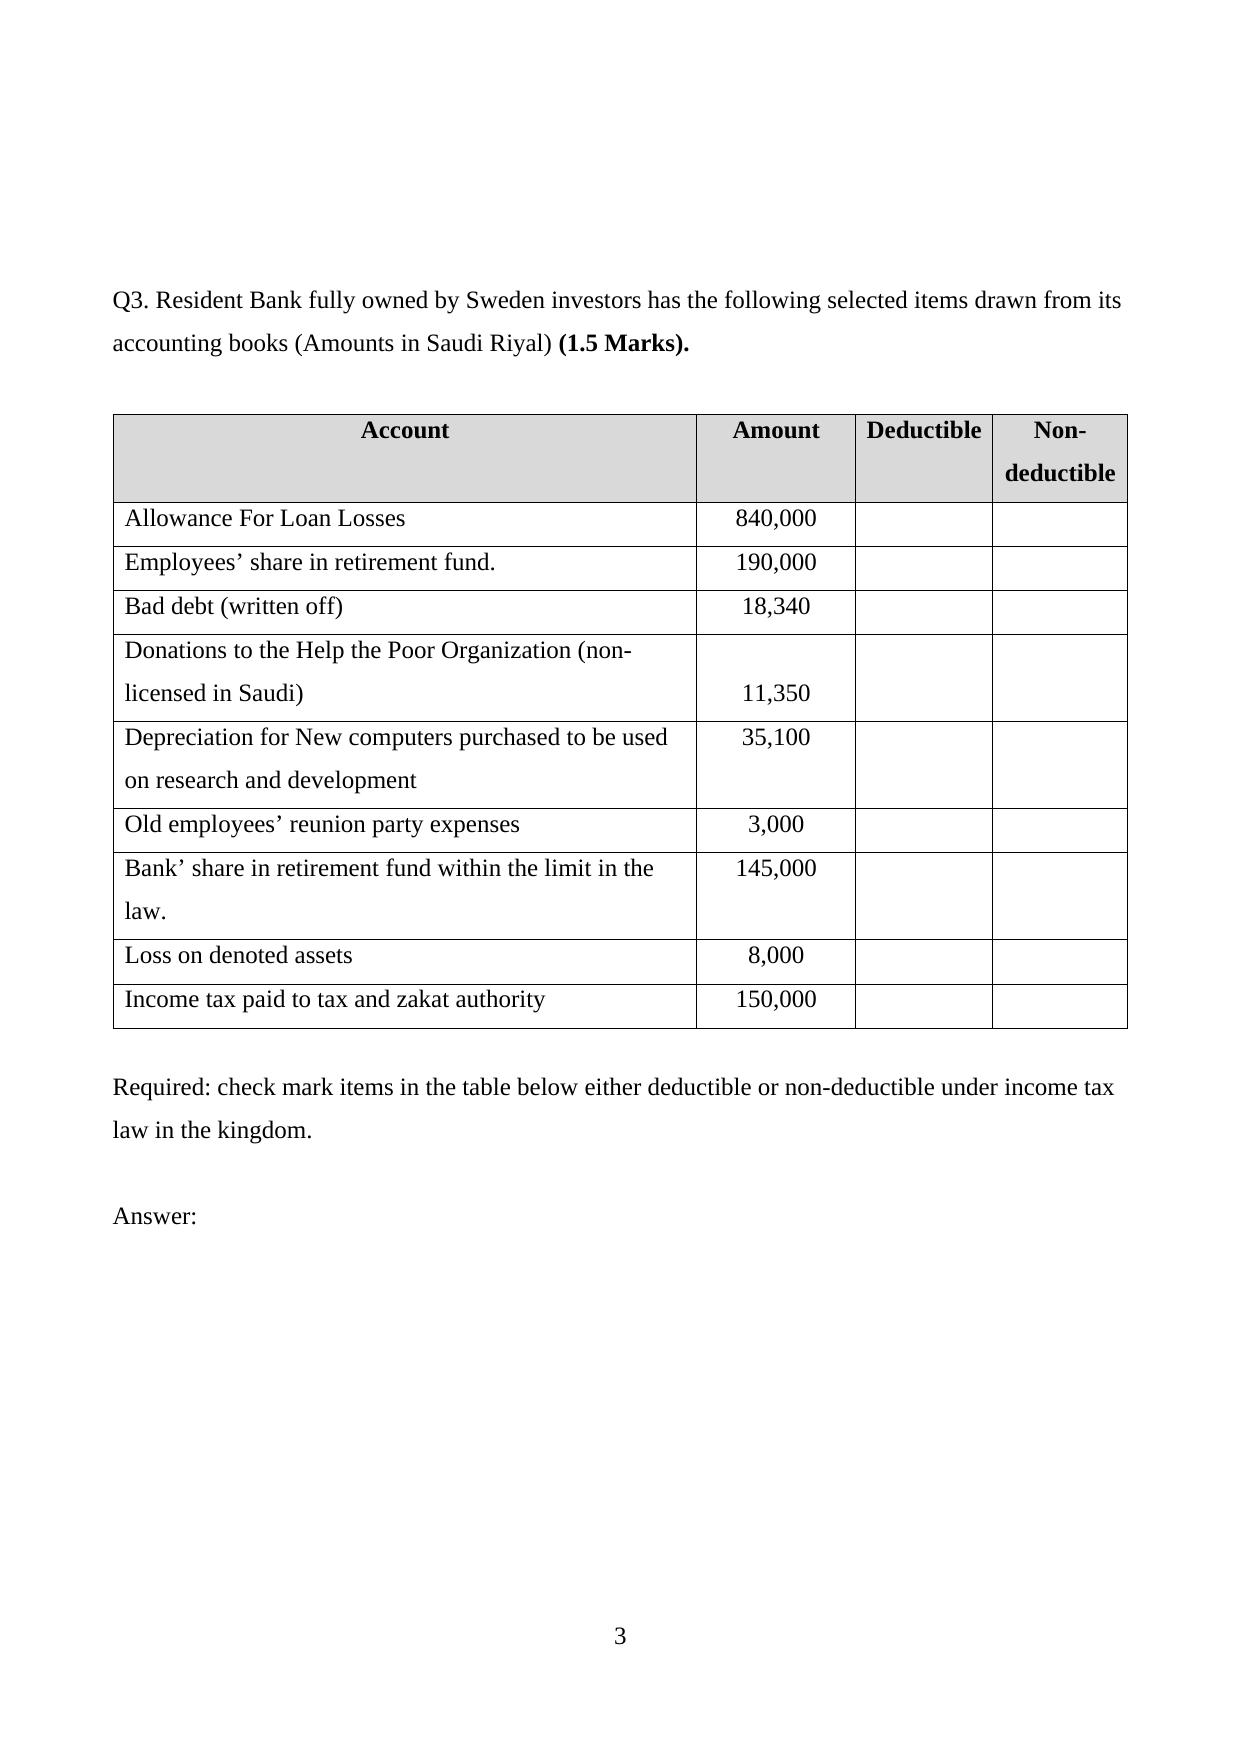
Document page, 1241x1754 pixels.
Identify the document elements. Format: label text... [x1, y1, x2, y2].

table_cell 150,000 [697, 985, 855, 1027]
table_cell 840,000 [697, 503, 855, 546]
table_cell [856, 503, 992, 546]
table_cell Allowance For Loan Losses [114, 503, 696, 546]
table_cell [856, 722, 992, 808]
table_cell 8,000 [697, 940, 855, 983]
table_cell [856, 853, 992, 939]
table_cell [993, 635, 1127, 721]
table_cell Employees’ share in retirement fund. [114, 547, 696, 590]
table_header Amount [697, 415, 855, 502]
table_cell [856, 985, 992, 1027]
table_cell [993, 503, 1127, 546]
table_cell [993, 591, 1127, 634]
table_cell 3,000 [697, 809, 855, 852]
table_cell Donations to the Help the Poor Organization (non-licensed in Saudi) [114, 635, 696, 721]
table_header Deductible [856, 415, 992, 502]
table_cell [993, 809, 1127, 852]
table_cell 145,000 [697, 853, 855, 939]
table_cell 35,100 [697, 722, 855, 808]
table_cell [856, 547, 992, 590]
table_cell [856, 940, 992, 983]
table_cell Loss on denoted assets [114, 940, 696, 983]
table_cell 11,350 [697, 635, 855, 721]
text Required: check mark items in the table below either deductible or non-deductible under income tax law in the kingdom. [112, 1072, 1128, 1143]
table_header Account [114, 415, 696, 502]
table_cell [856, 809, 992, 852]
table_cell [993, 547, 1127, 590]
table_header Non-deductible [993, 415, 1127, 502]
table_cell [993, 853, 1127, 939]
table_cell 190,000 [697, 547, 855, 590]
table_cell Bad debt (written off) [114, 591, 696, 634]
table_cell [856, 635, 992, 721]
table_cell [993, 985, 1127, 1027]
table_cell [993, 722, 1127, 808]
table_cell Bank’ share in retirement fund within the limit in the law. [114, 853, 696, 939]
text Q3. Resident Bank fully owned by Sweden investors has the following selected items drawn from its accounting books (Amounts in Saudi Riyal) (1.5 Marks). [112, 285, 1128, 357]
table_cell 18,340 [697, 591, 855, 634]
table_cell Depreciation for New computers purchased to be used on research and development [114, 722, 696, 808]
table_cell Old employees’ reunion party expenses [114, 809, 696, 852]
table_cell [856, 591, 992, 634]
text Answer: [112, 1201, 1128, 1230]
table_cell Income tax paid to tax and zakat authority [114, 985, 696, 1027]
table_cell [993, 940, 1127, 983]
